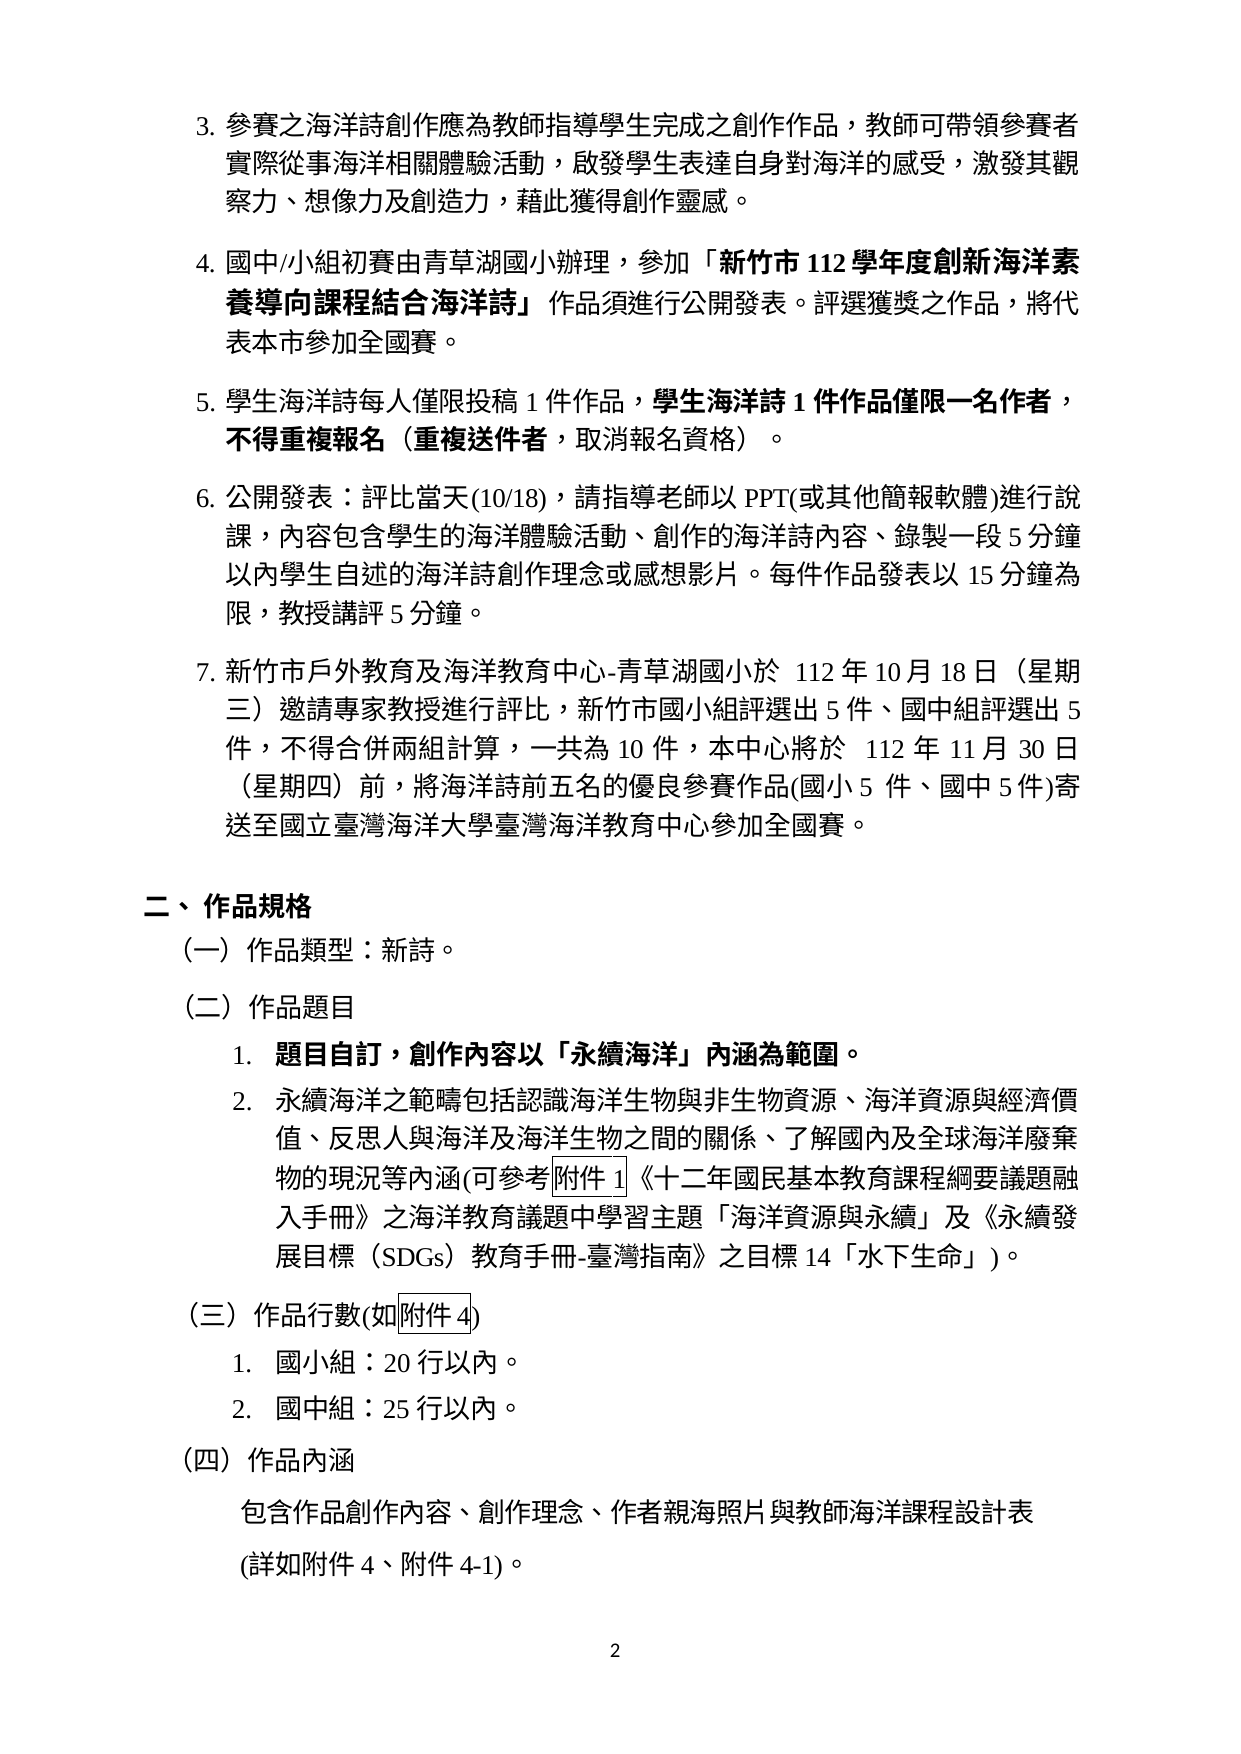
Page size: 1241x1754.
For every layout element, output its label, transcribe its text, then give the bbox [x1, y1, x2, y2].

list 參賽之海洋詩創作應為教師指導學生完成之創作作品，教師可帶領參賽者實際從事海洋相關體驗活動，啟發學生表達自身對海洋的感受，激發其觀察力、想像力及創造力，藉此獲得創作靈感。 [196, 104, 1081, 220]
list 國中/小組初賽由青草湖國小辦理，參加「新竹市112學年度創新海洋素養導向課程結合海洋詩」作品須進行公開發表。評選獲獎之作品，將代表本市參加全國賽。 [196, 239, 1081, 361]
text （三）作品行數(如附件 4) [399, 1294, 470, 1333]
list 公開發表：評比當天(10/18)，請指導老師以PPT(或其他簡報軟體)進行說課，內容包含學生的海洋體驗活動、創作的海洋詩內容、錄製一段5分鐘以內學生自述的海洋詩創作理念或感想影片。每件作品發表以15分鐘為限，教授講評5分鐘。 [196, 477, 1081, 631]
list 國小組：20 行以內。 [232, 1341, 1077, 1381]
text （四）作品內涵 [48, 1439, 1077, 1478]
list 永續海洋之範疇包括認識海洋生物與非生物資源、海洋資源與經濟價值、反思人與海洋及海洋生物之間的關係、了解國內及全球海洋廢棄物的現況等內涵(可參考附件 1《十二年國民基本教育課程綱要議題融入手冊》之海洋教育議題中學習主題「海洋資源與永續」及《永續發展目標（SDGs）教育手冊-臺灣指南》之目標 14「水下生命」)。 [232, 1079, 1081, 1274]
list 學生海洋詩每人僅限投稿 1 件作品，學生海洋詩 1 件作品僅限一名作者，不得重複報名（重複送件者，取消報名資格）。 [196, 380, 1081, 457]
text (詳如附件4、附件4-1)。 [240, 1543, 1077, 1582]
text 包含作品創作內容、創作理念、作者親海照片與教師海洋課程設計表 [240, 1491, 1077, 1530]
text （三）作品行數(如附件 4) [173, 1293, 398, 1334]
text （二）作品題目 [48, 986, 1077, 1026]
text （三）作品行數(如附件 4) [471, 1293, 1077, 1334]
text 二、 作品規格 [48, 885, 920, 924]
list 新竹市戶外教育及海洋教育中心-青草湖國小於 112 年 10月 18 日（星期三）邀請專家教授進行評比，新竹市國小組評選出 5 件、國中組評選出 5件，不得合併兩組計算，一共為 10 件，本中心將於 112 年 11月 30 日（星期四）前，將海洋詩前五名的優良參賽作品(國小 5 件、國中 5件)寄送至國立臺灣海洋大學臺灣海洋教育中心參加全國賽。 [196, 650, 1081, 843]
text （一）作品類型：新詩。 [48, 929, 920, 968]
list 國中組：25 行以內。 [232, 1387, 1077, 1427]
list 題目自訂，創作內容以「永續海洋」內涵為範圍。 [232, 1033, 1077, 1072]
